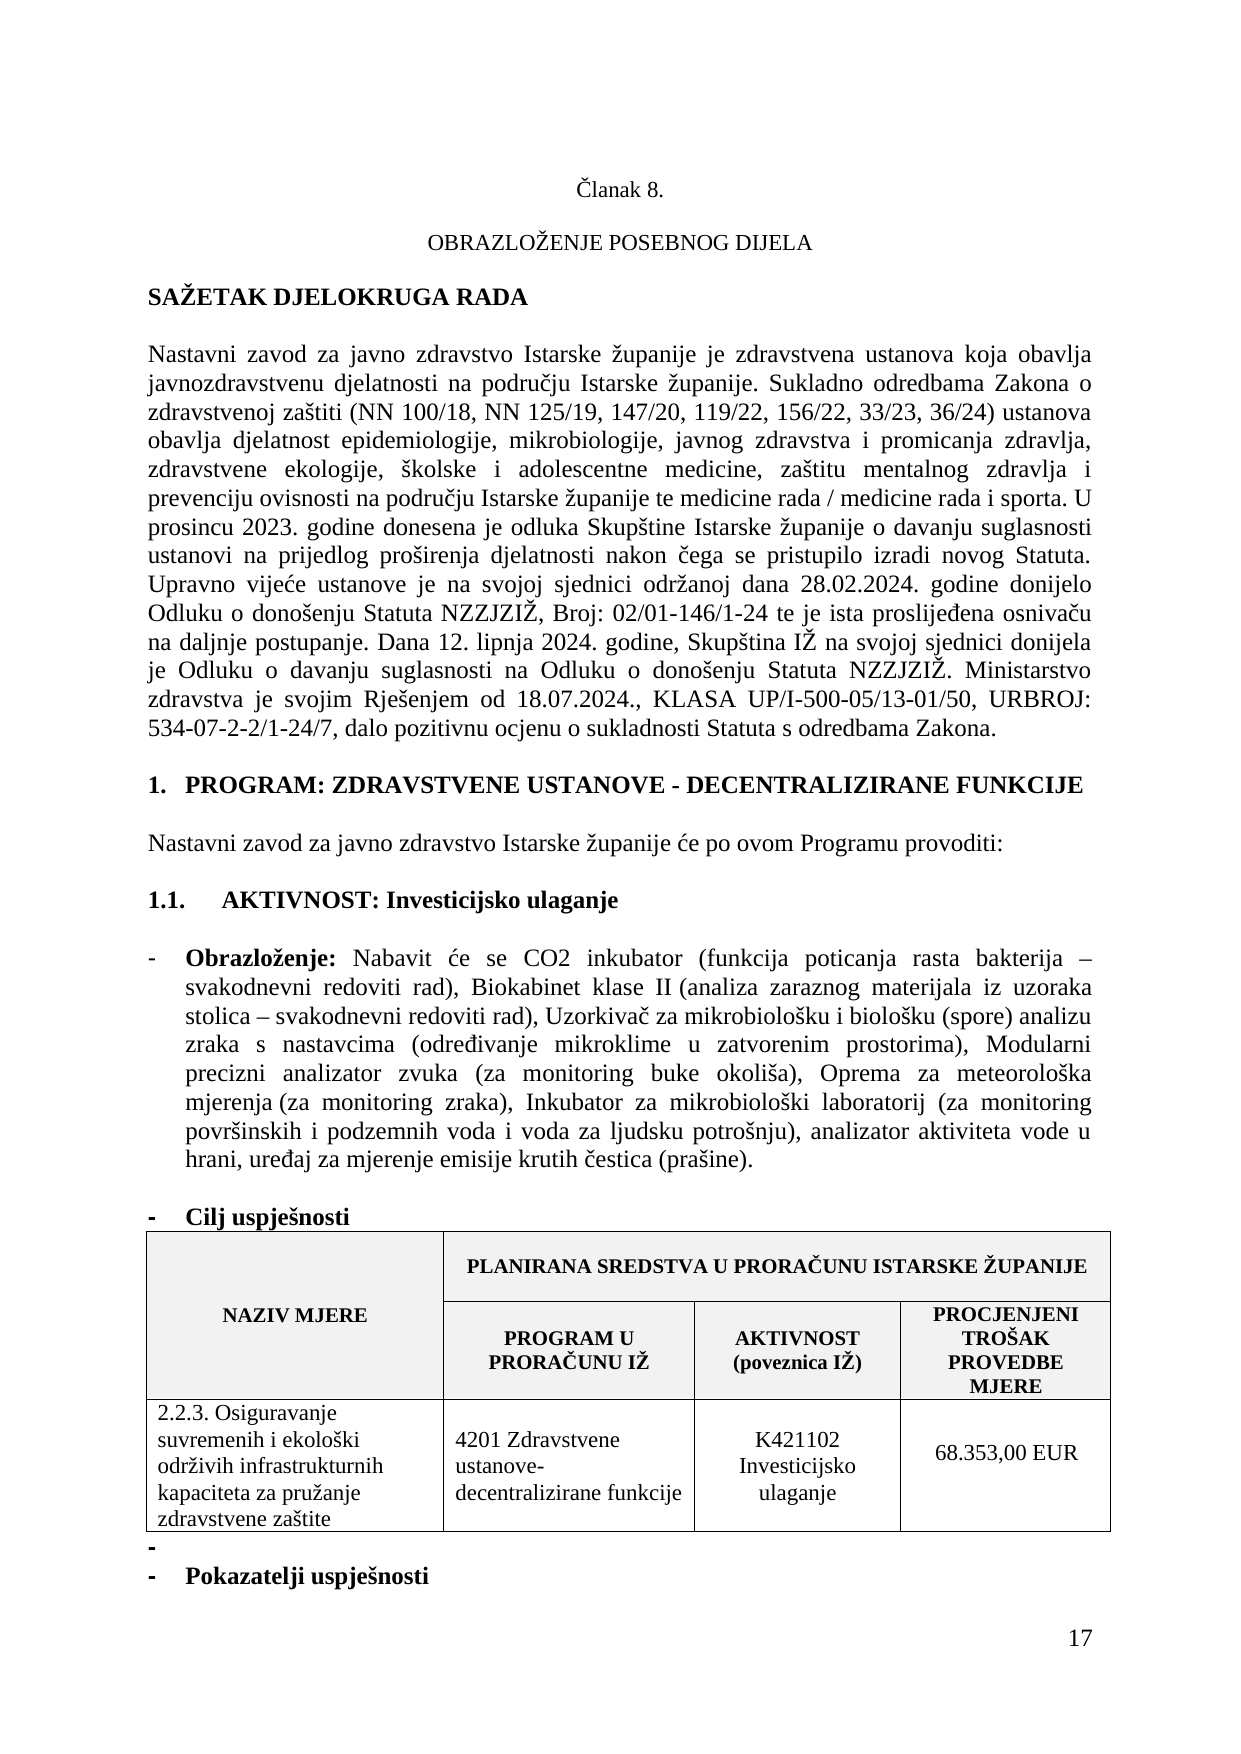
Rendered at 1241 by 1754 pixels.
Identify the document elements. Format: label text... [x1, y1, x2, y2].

text SAŽETAK DJELOKRUGA RADA [148, 282, 1092, 311]
table_cell AKTIVNOST (poveznica IŽ) [695, 1302, 900, 1398]
table_cell 4201 Zdravstvene ustanove-decentralizirane funkcije [444, 1400, 694, 1531]
list PROGRAM: ZDRAVSTVENE USTANOVE - DECENTRALIZIRANE FUNKCIJE [148, 771, 1092, 799]
list AKTIVNOST: Investicijsko ulaganje [148, 886, 1092, 914]
text Članak 8. [148, 176, 1092, 203]
table_cell PROGRAM U PRORAČUNU IŽ [444, 1302, 694, 1398]
text Nastavni zavod za javno zdravstvo Istarske županije će po ovom Programu provoditi: [148, 828, 1092, 857]
list Obrazloženje: Nabavit će se CO2 inkubator (funkcija poticanja rasta bakterija – svakodnevni redoviti rad), Biokabinet klase II (analiza zaraznog materijala iz uzoraka stolica – svakodnevni redoviti rad), Uzorkivač za mikrobiološku i biološku (spore) analizu zraka s nastavcima (određivanje mikroklime u zatvorenim prostorima), Modularni precizni analizator zvuka (za monitoring buke okoliša), Oprema za meteorološka mjerenja (za monitoring zraka), Inkubator za mikrobiološki laboratorij (za monitoring površinskih i podzemnih voda i voda za ljudsku potrošnju), analizator aktiviteta vode u hrani, uređaj za mjerenje emisije krutih čestica (prašine). [148, 943, 1092, 1173]
text OBRAZLOŽENJE POSEBNOG DIJELA [148, 229, 1092, 256]
list Cilj uspješnosti [148, 1202, 1092, 1231]
table_cell K421102 Investicijsko ulaganje [695, 1400, 900, 1531]
text Nastavni zavod za javno zdravstvo Istarske županije je zdravstvena ustanova koja obavlja javnozdravstvenu djelatnosti na području Istarske županije. Sukladno odredbama Zakona o zdravstvenoj zaštiti (NN 100/18, NN 125/19, 147/20, 119/22, 156/22, 33/23, 36/24) ustanova obavlja djelatnost epidemiologije, mikrobiologije, javnog zdravstva i promicanja zdravlja, zdravstvene ekologije, školske i adolescentne medicine, zaštitu mentalnog zdravlja i prevenciju ovisnosti na području Istarske županije te medicine rada / medicine rada i sporta. U prosincu 2023. godine donesena je odluka Skupštine Istarske županije o davanju suglasnosti ustanovi na prijedlog proširenja djelatnosti nakon čega se pristupilo izradi novog Statuta. Upravno vijeće ustanove je na svojoj sjednici održanoj dana 28.02.2024. godine donijelo Odluku o donošenju Statuta NZZJZIŽ, Broj: 02/01-146/1-24 te je ista proslijeđena osnivaču na daljnje postupanje. Dana 12. lipnja 2024. godine, Skupština IŽ na svojoj sjednici donijela je Odluku o davanju suglasnosti na Odluku o donošenju Statuta NZZJZIŽ. Ministarstvo zdravstva je svojim Rješenjem od 18.07.2024., KLASA UP/I-500-05/13-01/50, URBROJ: 534-07-2-2/1-24/7, dalo pozitivnu ocjenu o sukladnosti Statuta s odredbama Zakona. [148, 339, 1092, 742]
list Pokazatelji uspješnosti [148, 1561, 1092, 1590]
table_cell 2.2.3. Osiguravanje suvremenih i ekološki održivih infrastrukturnih kapaciteta za pružanje zdravstvene zaštite [147, 1400, 443, 1531]
table_header PLANIRANA SREDSTVA U PRORAČUNU ISTARSKE ŽUPANIJE [444, 1232, 1110, 1301]
table_cell PROCJENJENI TROŠAK PROVEDBE MJERE [901, 1302, 1110, 1398]
table_cell 68.353,00 EUR [901, 1400, 1110, 1531]
table_header NAZIV MJERE [147, 1232, 443, 1398]
